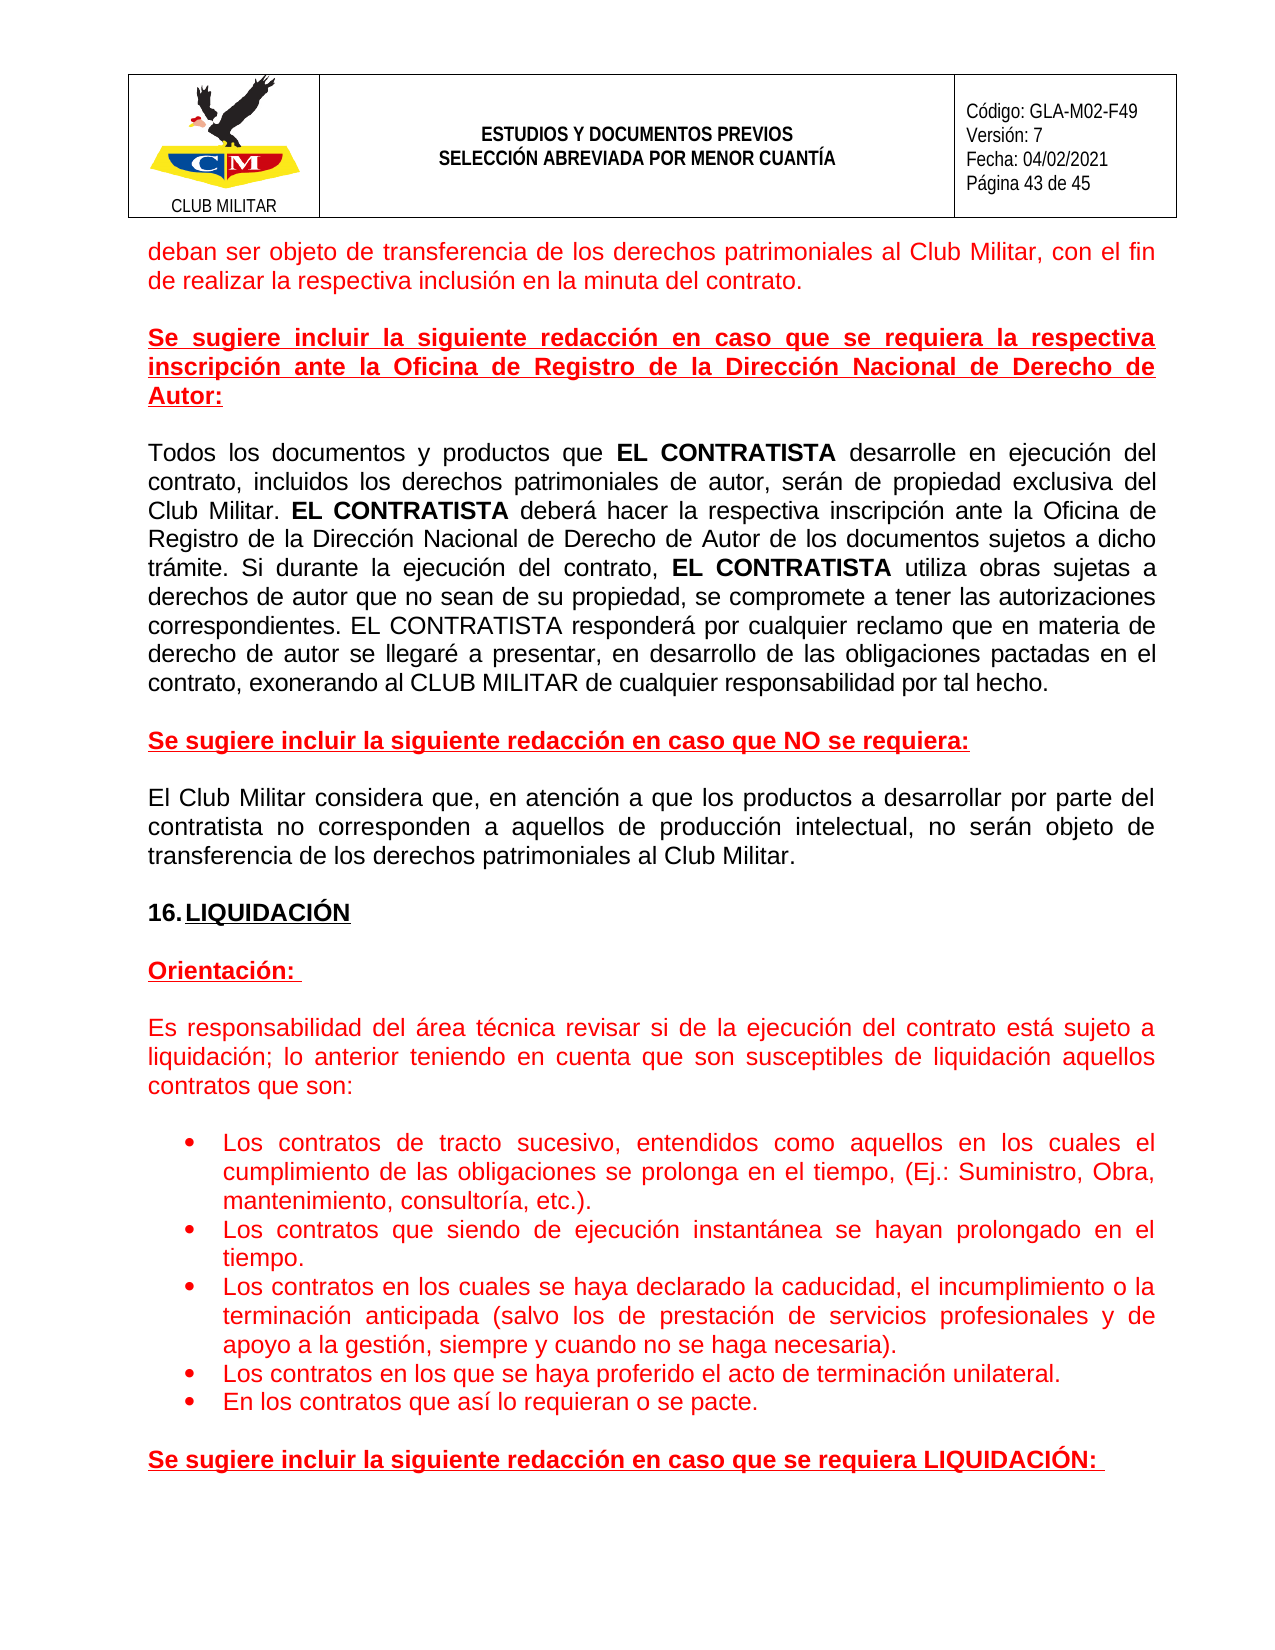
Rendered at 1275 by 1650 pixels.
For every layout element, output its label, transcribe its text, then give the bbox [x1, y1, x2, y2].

list Los contratos en los cuales se haya declarado la caducidad, el incumplimiento o la terminación anticipada (salvo los de prestación de servicios profesionales y de apoyo a la gestión, siempre y cuando no se haga necesaria). [185, 1272, 1157, 1358]
text Se sugiere incluir la siguiente redacción en caso que se requiera LIQUIDACIÓN: [148, 1445, 1157, 1474]
list Es responsabilidad del área técnica revisar si de la ejecución del contrato está sujeto a liquidación; lo anterior teniendo en cuenta que son susceptibles de liquidación aquellos contratos que son: [148, 1013, 1157, 1099]
list LIQUIDACIÓN [148, 898, 1157, 927]
list En los contratos que así lo requieran o se pacte. [185, 1387, 1157, 1416]
picture [148, 75, 300, 196]
text Orientación: [148, 956, 1157, 984]
list Los contratos que siendo de ejecución instantánea se hayan prolongado en el tiempo. [185, 1214, 1157, 1272]
list Todos los documentos y productos que EL CONTRATISTA desarrolle en ejecución del contrato, incluidos los derechos patrimoniales de autor, serán de propiedad exclusiva del Club Militar. EL CONTRATISTA deberá hacer la respectiva inscripción ante la Oficina de Registro de la Dirección Nacional de Derecho de Autor de los documentos sujetos a dicho trámite. Si durante la ejecución del contrato, EL CONTRATISTA utiliza obras sujetas a derechos de autor que no sean de su propiedad, se compromete a tener las autorizaciones correspondientes. EL CONTRATISTA responderá por cualquier reclamo que en materia de derecho de autor se llegaré a presentar, en desarrollo de las obligaciones pactadas en el contrato, exonerando al CLUB MILITAR de cualquier responsabilidad por tal hecho. [148, 438, 1157, 697]
list Los contratos de tracto sucesivo, entendidos como aquellos en los cuales el cumplimiento de las obligaciones se prolonga en el tiempo, (Ej.: Suministro, Obra, mantenimiento, consultoría, etc.). [185, 1128, 1157, 1214]
text El Club Militar considera que, en atención a que los productos a desarrollar por parte del contratista no corresponden a aquellos de producción intelectual, no serán objeto de transferencia de los derechos patrimoniales al Club Militar. [148, 783, 1157, 869]
list Los contratos en los que se haya proferido el acto de terminación unilateral. [185, 1358, 1157, 1387]
text Se sugiere incluir la siguiente redacción en caso que NO se requiera: [148, 726, 1157, 754]
list Se sugiere incluir la siguiente redacción en caso que se requiera la respectiva inscripción ante la Oficina de Registro de la Dirección Nacional de Derecho de Autor: [148, 323, 1157, 409]
